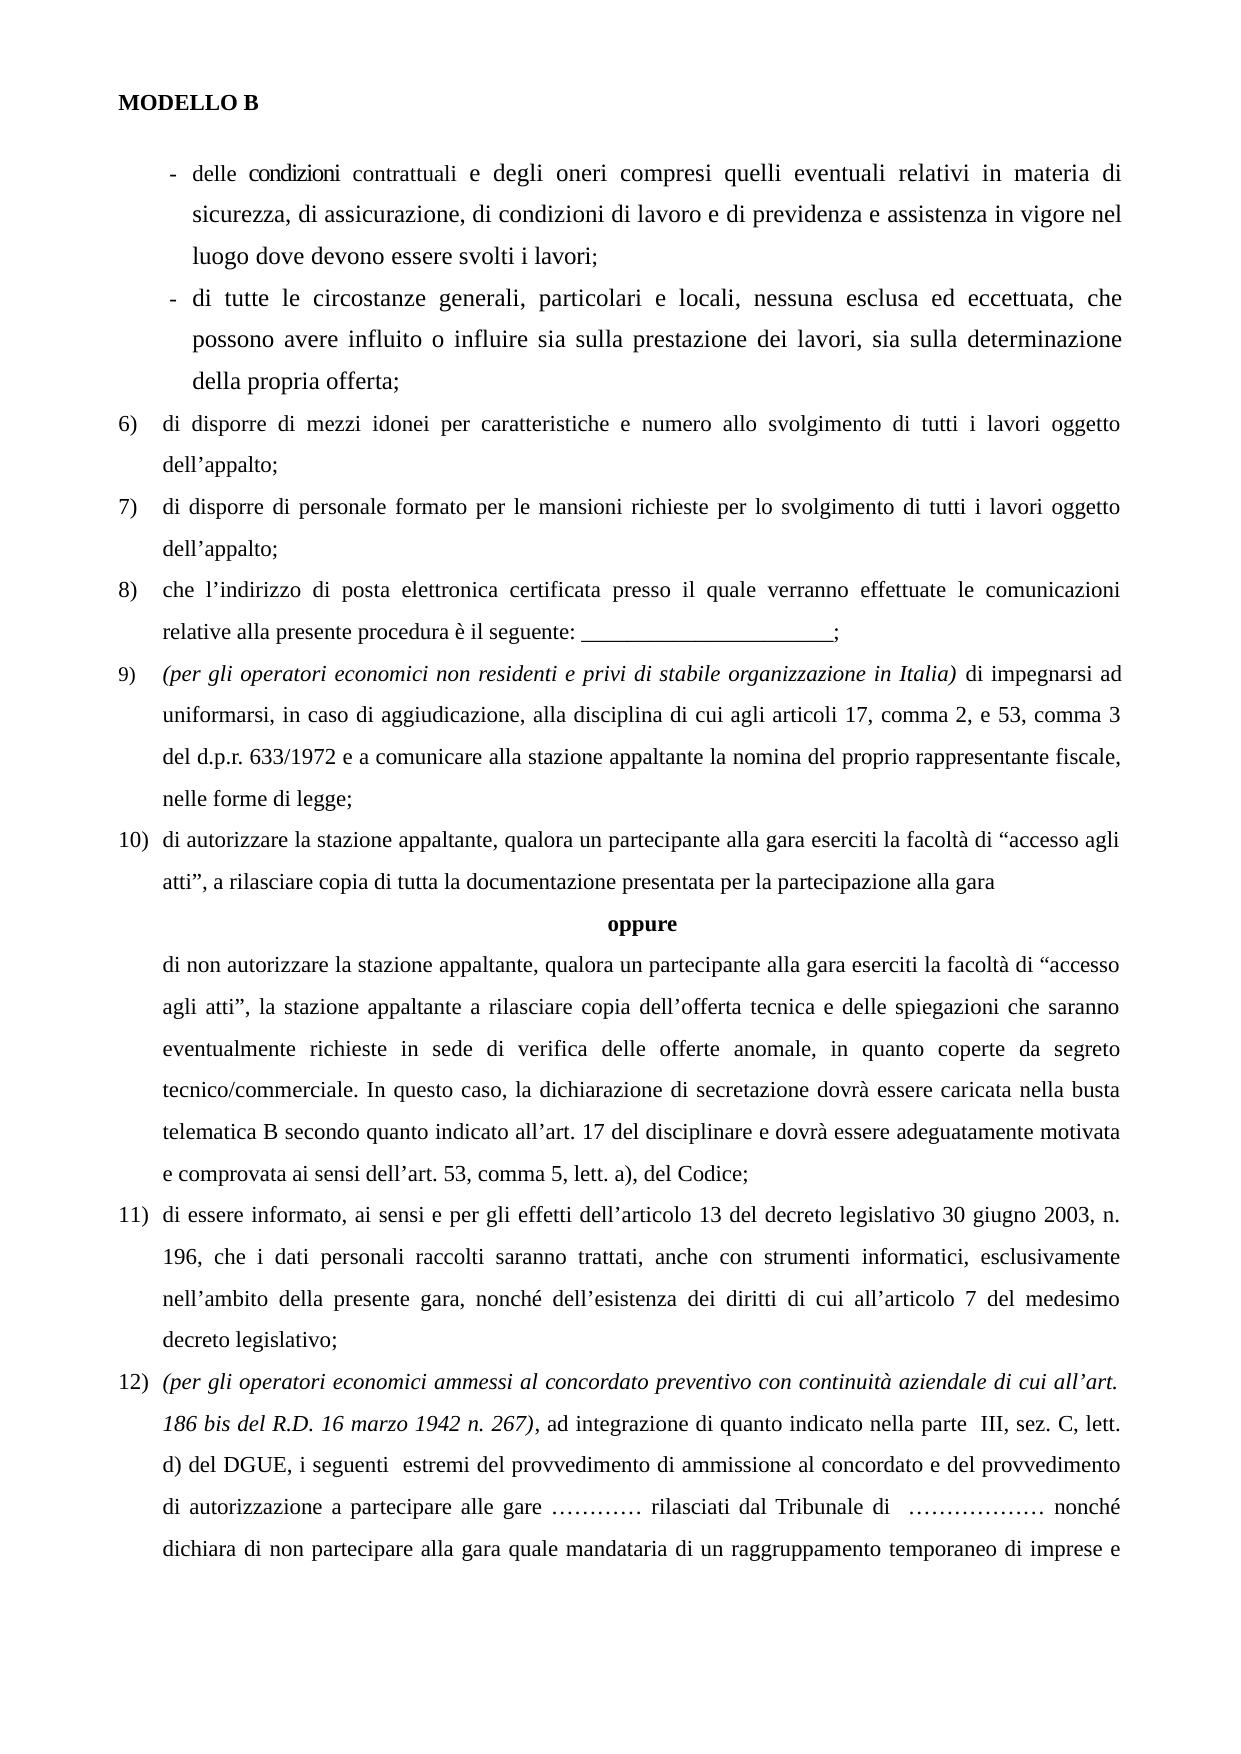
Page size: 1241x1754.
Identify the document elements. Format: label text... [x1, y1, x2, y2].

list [118, 1356, 1122, 1564]
list che l’indirizzo di posta elettronica certificata presso il quale verranno effettuate le comunicazioni relative alla presente procedura è il seguente: ______________________; [118, 564, 1122, 648]
list (per gli operatori economici non residenti e privi di stabile organizzazione in Italia) di impegnarsi ad uniformarsi, in caso di aggiudicazione, alla disciplina di cui agli articoli 17, comma 2, e 53, comma 3 del d.p.r. 633/1972 e a comunicare alla stazione appaltante la nomina del proprio rappresentante fiscale, nelle forme di legge; [118, 648, 1122, 814]
list di essere informato, ai sensi e per gli effetti dell’articolo 13 del decreto legislativo 30 giugno 2003, n. 196, che i dati personali raccolti saranno trattati, anche con strumenti informatici, esclusivamente nell’ambito della presente gara, nonché dell’esistenza dei diritti di cui all’articolo 7 del medesimo decreto legislativo; [118, 1189, 1122, 1356]
text oppure [162, 898, 1122, 939]
list di disporre di personale formato per le mansioni richieste per lo svolgimento di tutti i lavori oggetto dell’appalto; [118, 481, 1122, 564]
list di disporre di mezzi idonei per caratteristiche e numero allo svolgimento di tutti i lavori oggetto dell’appalto; [118, 398, 1122, 481]
list di autorizzare la stazione appaltante, qualora un partecipante alla gara eserciti la facoltà di “accesso agli atti”, a rilasciare copia di tutta la documentazione presentata per la partecipazione alla gara [118, 814, 1122, 898]
list di tutte le circostanze generali, particolari e locali, nessuna esclusa ed eccettuata, che possono avere influito o influire sia sulla prestazione dei lavori, sia sulla determinazione della propria offerta; [169, 273, 1122, 398]
text di non autorizzare la stazione appaltante, qualora un partecipante alla gara eserciti la facoltà di “accesso agli atti”, la stazione appaltante a rilasciare copia dell’offerta tecnica e delle spiegazioni che saranno eventualmente richieste in sede di verifica delle offerte anomale, in quanto coperte da segreto tecnico/commerciale. In questo caso, la dichiarazione di secretazione dovrà essere caricata nella busta telematica B secondo quanto indicato all’art. 17 del disciplinare e dovrà essere adeguatamente motivata e comprovata ai sensi dell’art. 53, comma 5, lett. a), del Codice; [162, 939, 1122, 1189]
list delle condizioni contrattuali e degli oneri compresi quelli eventuali relativi in materia di sicurezza, di assicurazione, di condizioni di lavoro e di previdenza e assistenza in vigore nel luogo dove devono essere svolti i lavori; [169, 148, 1122, 273]
